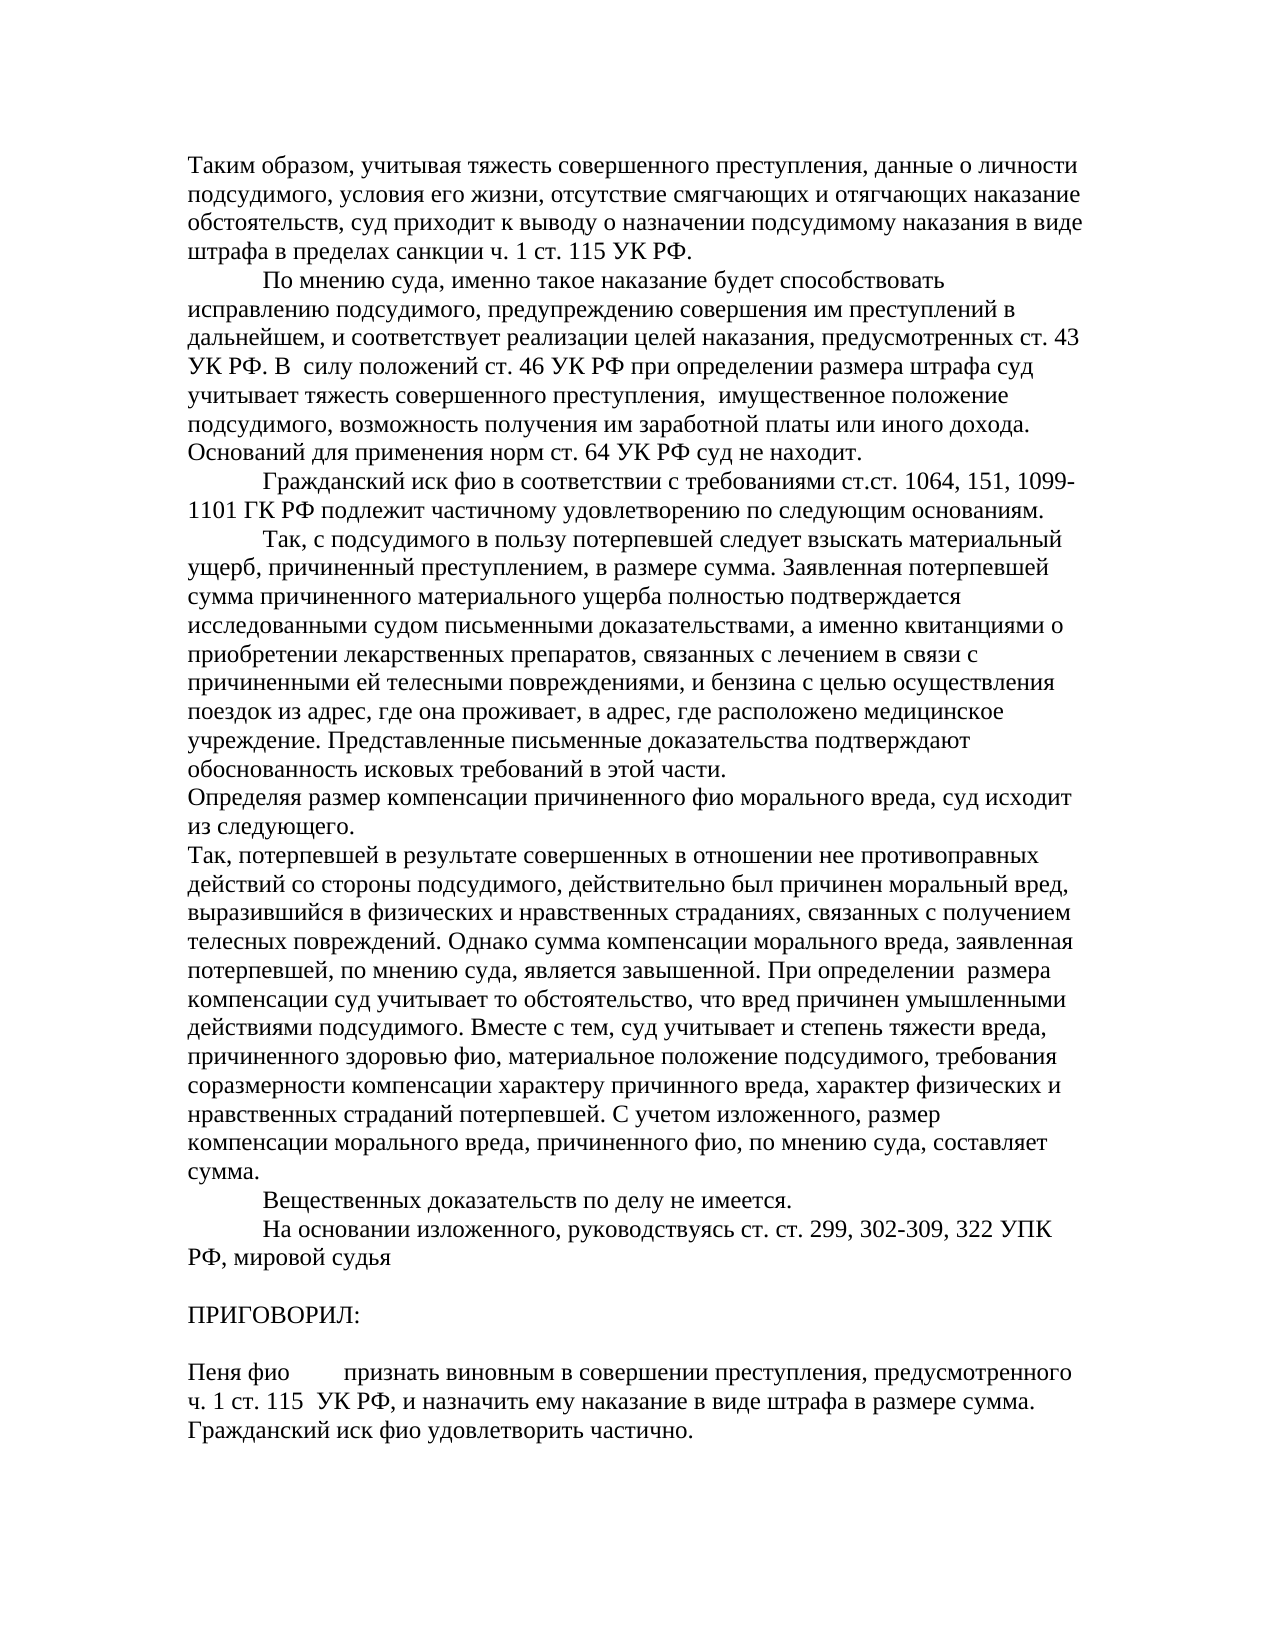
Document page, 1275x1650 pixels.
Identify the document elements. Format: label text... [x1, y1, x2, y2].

text Определяя размер компенсации причиненного фио морального вреда, суд исходит из следующего. [187, 782, 1087, 840]
text ПРИГОВОРИЛ: [187, 1300, 1087, 1329]
text На основании изложенного, руководствуясь ст. ст. 299, 302-309, 322 УПК РФ, мировой судья [187, 1214, 1087, 1271]
text Пеня фио признать виновным в совершении преступления, предусмотренного ч. 1 ст. 115 УК РФ, и назначить ему наказание в виде штрафа в размере сумма. [187, 1357, 1087, 1415]
text Гражданский иск фио удовлетворить частично. [187, 1415, 1087, 1444]
text Вещественных доказательств по делу не имеется. [187, 1185, 1087, 1214]
text По мнению суда, именно такое наказание будет способствовать исправлению подсудимого, предупреждению совершения им преступлений в дальнейшем, и соответствует реализации целей наказания, предусмотренных ст. 43 УК РФ. В силу положений ст. 46 УК РФ при определении размера штрафа суд учитывает тяжесть совершенного преступления, имущественное положение подсудимого, возможность получения им заработной платы или иного дохода. Оснований для применения норм ст. 64 УК РФ суд не находит. [187, 265, 1087, 466]
text Гражданский иск фио в соответствии с требованиями ст.ст. 1064, 151, 1099-1101 ГК РФ подлежит частичному удовлетворению по следующим основаниям. [187, 466, 1087, 524]
text Так, потерпевшей в результате совершенных в отношении нее противоправных действий со стороны подсудимого, действительно был причинен моральный вред, выразившийся в физических и нравственных страданиях, связанных с получением телесных повреждений. Однако сумма компенсации морального вреда, заявленная потерпевшей, по мнению суда, является завышенной. При определении размера компенсации суд учитывает то обстоятельство, что вред причинен умышленными действиями подсудимого. Вместе с тем, суд учитывает и степень тяжести вреда, причиненного здоровью фио, материальное положение подсудимого, требования соразмерности компенсации характеру причинного вреда, характер физических и нравственных страданий потерпевшей. С учетом изложенного, размер компенсации морального вреда, причиненного фио, по мнению суда, составляет сумма. [187, 840, 1087, 1185]
text Таким образом, учитывая тяжесть совершенного преступления, данные о личности подсудимого, условия его жизни, отсутствие смягчающих и отягчающих наказание обстоятельств, суд приходит к выводу о назначении подсудимому наказания в виде штрафа в пределах санкции ч. 1 ст. 115 УК РФ. [187, 150, 1087, 265]
text Так, с подсудимого в пользу потерпевшей следует взыскать материальный ущерб, причиненный преступлением, в размере сумма. Заявленная потерпевшей сумма причиненного материального ущерба полностью подтверждается исследованными судом письменными доказательствами, а именно квитанциями о приобретении лекарственных препаратов, связанных с лечением в связи с причиненными ей телесными повреждениями, и бензина с целью осуществления поездок из адрес, где она проживает, в адрес, где расположено медицинское учреждение. Представленные письменные доказательства подтверждают обоснованность исковых требований в этой части. [187, 524, 1087, 782]
